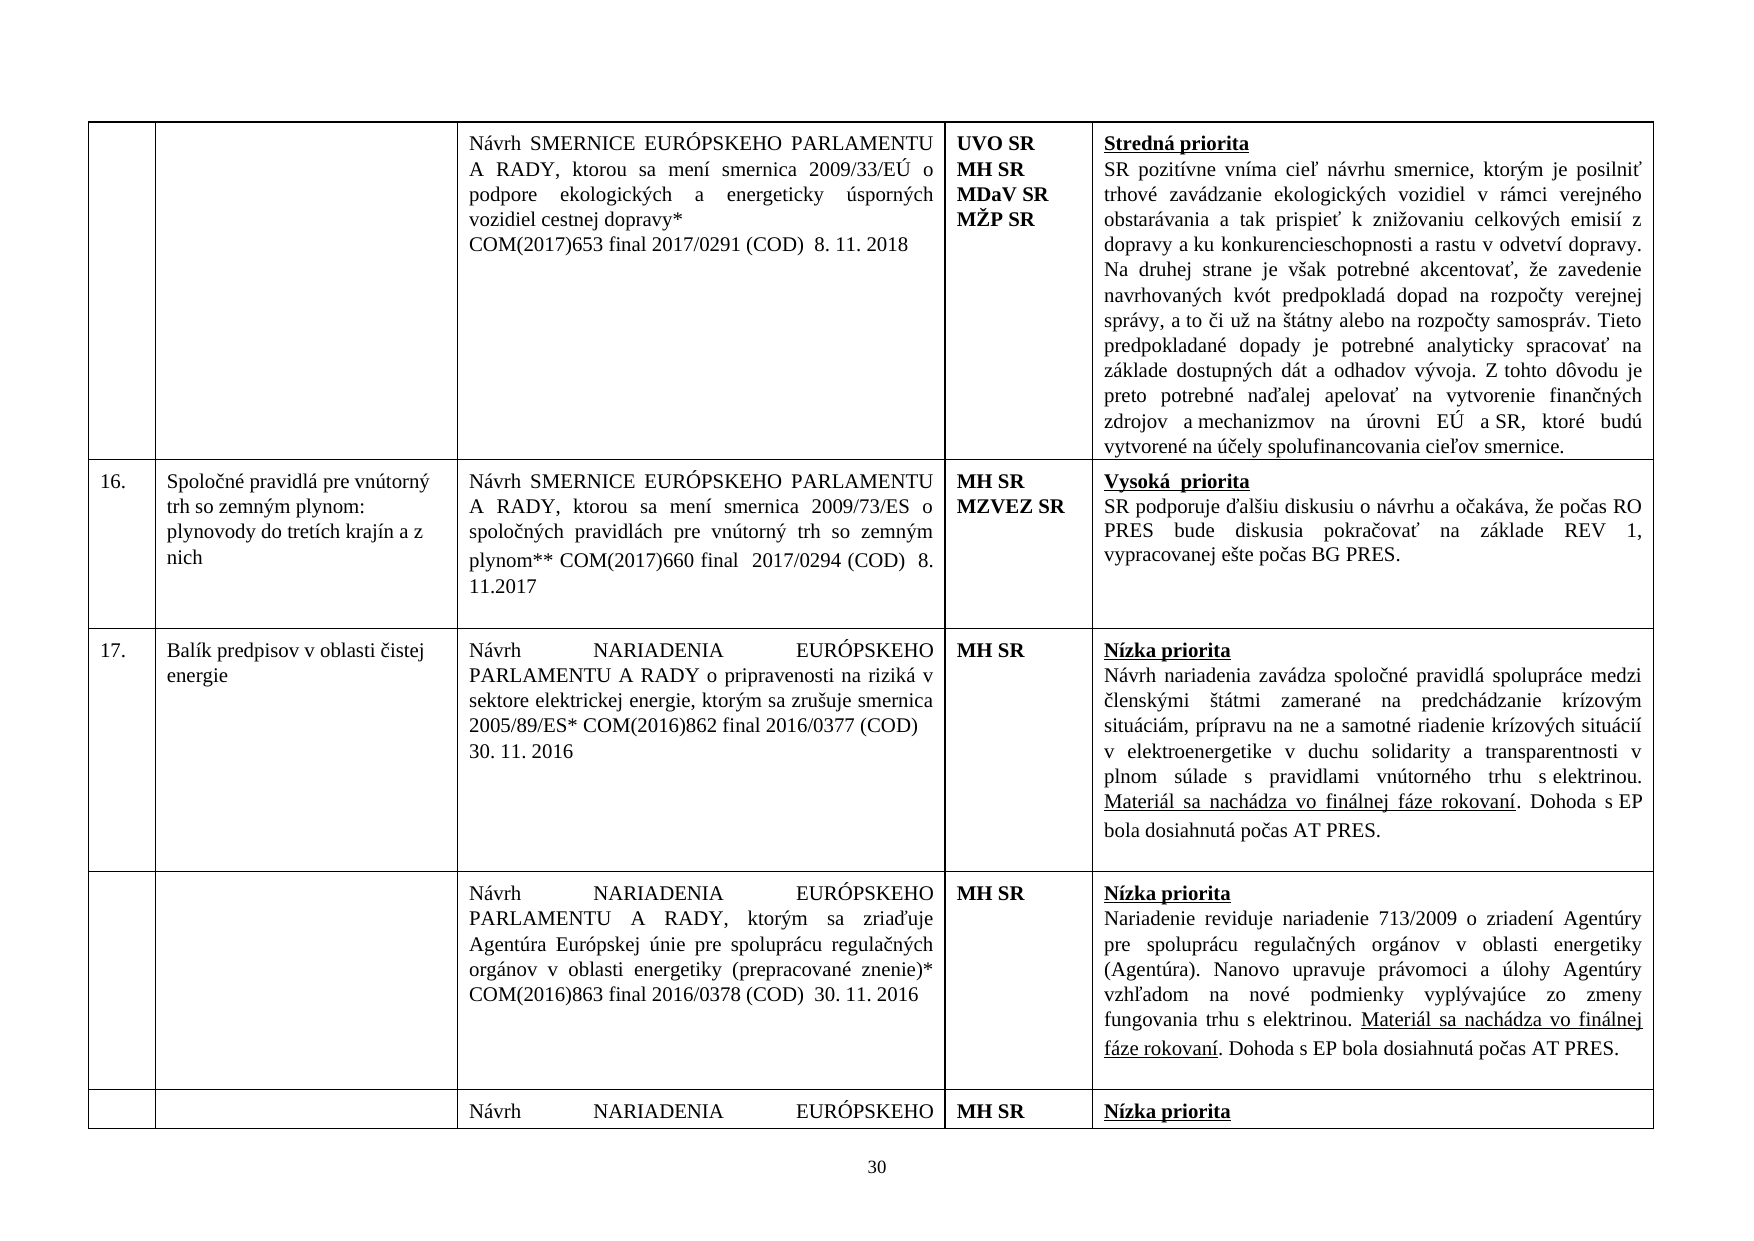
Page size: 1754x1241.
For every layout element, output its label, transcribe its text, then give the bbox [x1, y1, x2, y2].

table_cell [156, 872, 457, 1089]
table_cell [156, 123, 457, 459]
table_cell Vysoká priorita SR podporuje ďalšiu diskusiu o návrhu a očakáva, že počas RO PRES bude diskusia pokračovať na základe REV 1, vypracovanej ešte počas BG PRES. [1093, 460, 1653, 628]
table_cell Návrh NARIADENIA EURÓPSKEHO PARLAMENTU A RADY o pripravenosti na riziká v sektore elektrickej energie, ktorým sa zrušuje smernica 2005/89/ES* COM(2016)862 final 2016/0377 (COD) 30. 11. 2016 [458, 629, 944, 871]
table_cell Balík predpisov v oblasti čistej energie [156, 629, 457, 871]
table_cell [1093, 1090, 1653, 1128]
table_cell MH SR [946, 629, 1092, 871]
table_cell Stredná priorita SR pozitívne vníma cieľ návrhu smernice, ktorým je posilniť trhové zavádzanie ekologických vozidiel v rámci verejného obstarávania a tak prispieť k znižovaniu celkových emisií z dopravy a ku konkurencieschopnosti a rastu v odvetví dopravy. Na druhej strane je však potrebné akcentovať, že zavedenie navrhovaných kvót predpokladá dopad na rozpočty verejnej správy, a to či už na štátny alebo na rozpočty samospráv. Tieto predpokladané dopady je potrebné analyticky spracovať na základe dostupných dát a odhadov vývoja. Z tohto dôvodu je preto potrebné naďalej apelovať na vytvorenie finančných zdrojov a mechanizmov na úrovni EÚ a SR, ktoré budú vytvorené na účely spolufinancovania cieľov smernice. [1093, 123, 1653, 459]
table_cell [156, 1090, 457, 1128]
table_cell Nízka priorita Nariadenie reviduje nariadenie 713/2009 o zriadení Agentúry pre spoluprácu regulačných orgánov v oblasti energetiky (Agentúra). Nanovo upravuje právomoci a úlohy Agentúry vzhľadom na nové podmienky vyplývajúce zo zmeny fungovania trhu s elektrinou. Materiál sa nachádza vo finálnej fáze rokovaní. Dohoda s EP bola dosiahnutá počas AT PRES. [1093, 872, 1653, 1089]
table_cell [89, 1090, 155, 1128]
table_cell 16. [89, 460, 155, 628]
table_cell Návrh NARIADENIA EURÓPSKEHO PARLAMENTU A RADY, ktorým sa zriaďuje Agentúra Európskej únie pre spoluprácu regulačných orgánov v oblasti energetiky (prepracované znenie)* COM(2016)863 final 2016/0378 (COD) 30. 11. 2016 [458, 872, 944, 1089]
table_cell Nízka priorita Návrh nariadenia zavádza spoločné pravidlá spolupráce medzi členskými štátmi zamerané na predchádzanie krízovým situáciám, prípravu na ne a samotné riadenie krízových situácií v elektroenergetike v duchu solidarity a transparentnosti v plnom súlade s pravidlami vnútorného trhu s elektrinou. Materiál sa nachádza vo finálnej fáze rokovaní. Dohoda s EP bola dosiahnutá počas AT PRES. [1093, 629, 1653, 871]
table_cell MH SR MZVEZ SR [946, 460, 1092, 628]
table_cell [458, 1090, 944, 1128]
table_cell 17. [89, 629, 155, 871]
table_cell MH SR [946, 872, 1092, 1089]
table_cell [89, 872, 155, 1089]
table_cell UVO SR MH SR MDaV SR MŽP SR [946, 123, 1092, 459]
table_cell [946, 1090, 1092, 1128]
table_cell Návrh SMERNICE EURÓPSKEHO PARLAMENTU A RADY, ktorou sa mení smernica 2009/33/EÚ o podpore ekologických a energeticky úsporných vozidiel cestnej dopravy* COM(2017)653 final 2017/0291 (COD) 8. 11. 2018 [458, 123, 944, 459]
table_cell Návrh SMERNICE EURÓPSKEHO PARLAMENTU A RADY, ktorou sa mení smernica 2009/73/ES o spoločných pravidlách pre vnútorný trh so zemným plynom** COM(2017)660 final 2017/0294 (COD) 8. 11.2017 [458, 460, 944, 628]
table_cell Spoločné pravidlá pre vnútorný trh so zemným plynom: plynovody do tretích krajín a z nich [156, 460, 457, 628]
table_cell [89, 123, 155, 459]
